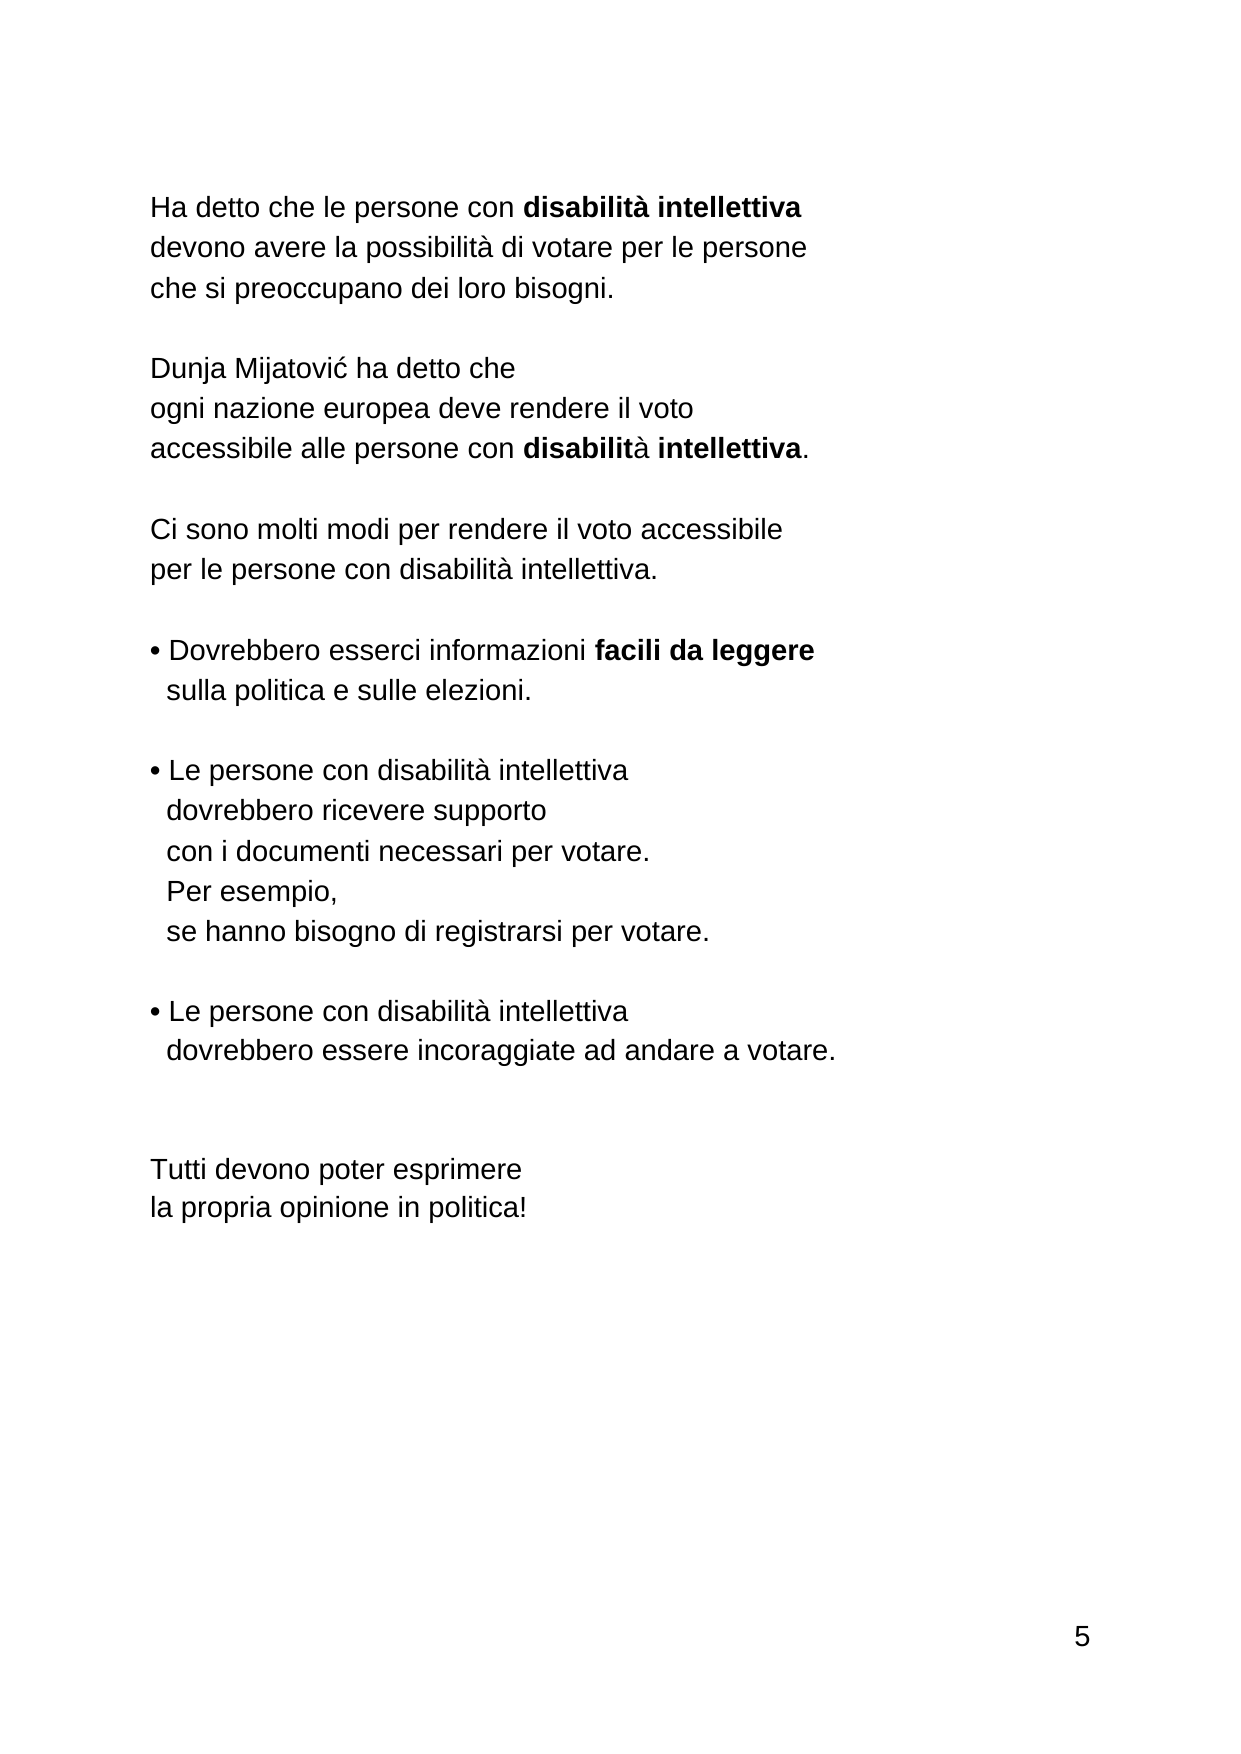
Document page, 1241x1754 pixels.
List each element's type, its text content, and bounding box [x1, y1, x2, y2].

text devono avere la possibilità di votare per le persone [150, 230, 1090, 264]
text • Dovrebbero esserci informazioni facili da leggere sulla politica e sulle elezioni. [150, 632, 1090, 706]
text • Le persone con disabilità intellettiva dovrebbero ricevere supporto con i documenti necessari per votare. [150, 753, 1090, 867]
text • Le persone con disabilità intellettiva dovrebbero essere incoraggiate ad andare a votare. [150, 994, 1090, 1066]
text Tutti devono poter esprimere la propria opinione in politica! [150, 1152, 1090, 1224]
text Ha detto che le persone con disabilità intellettiva [150, 190, 1090, 224]
text per le persone con disabilità intellettiva. [150, 552, 1090, 586]
text Ci sono molti modi per rendere il voto accessibile [150, 512, 1090, 545]
text Per esempio, se hanno bisogno di registrarsi per votare. [150, 874, 1090, 947]
text Dunja Mijatović ha detto che [150, 351, 1090, 384]
text che si preoccupano dei loro bisogni. [150, 271, 1090, 304]
text ogni nazione europea deve rendere il voto accessibile alle persone con disabilità intellettiva. [150, 391, 1090, 465]
